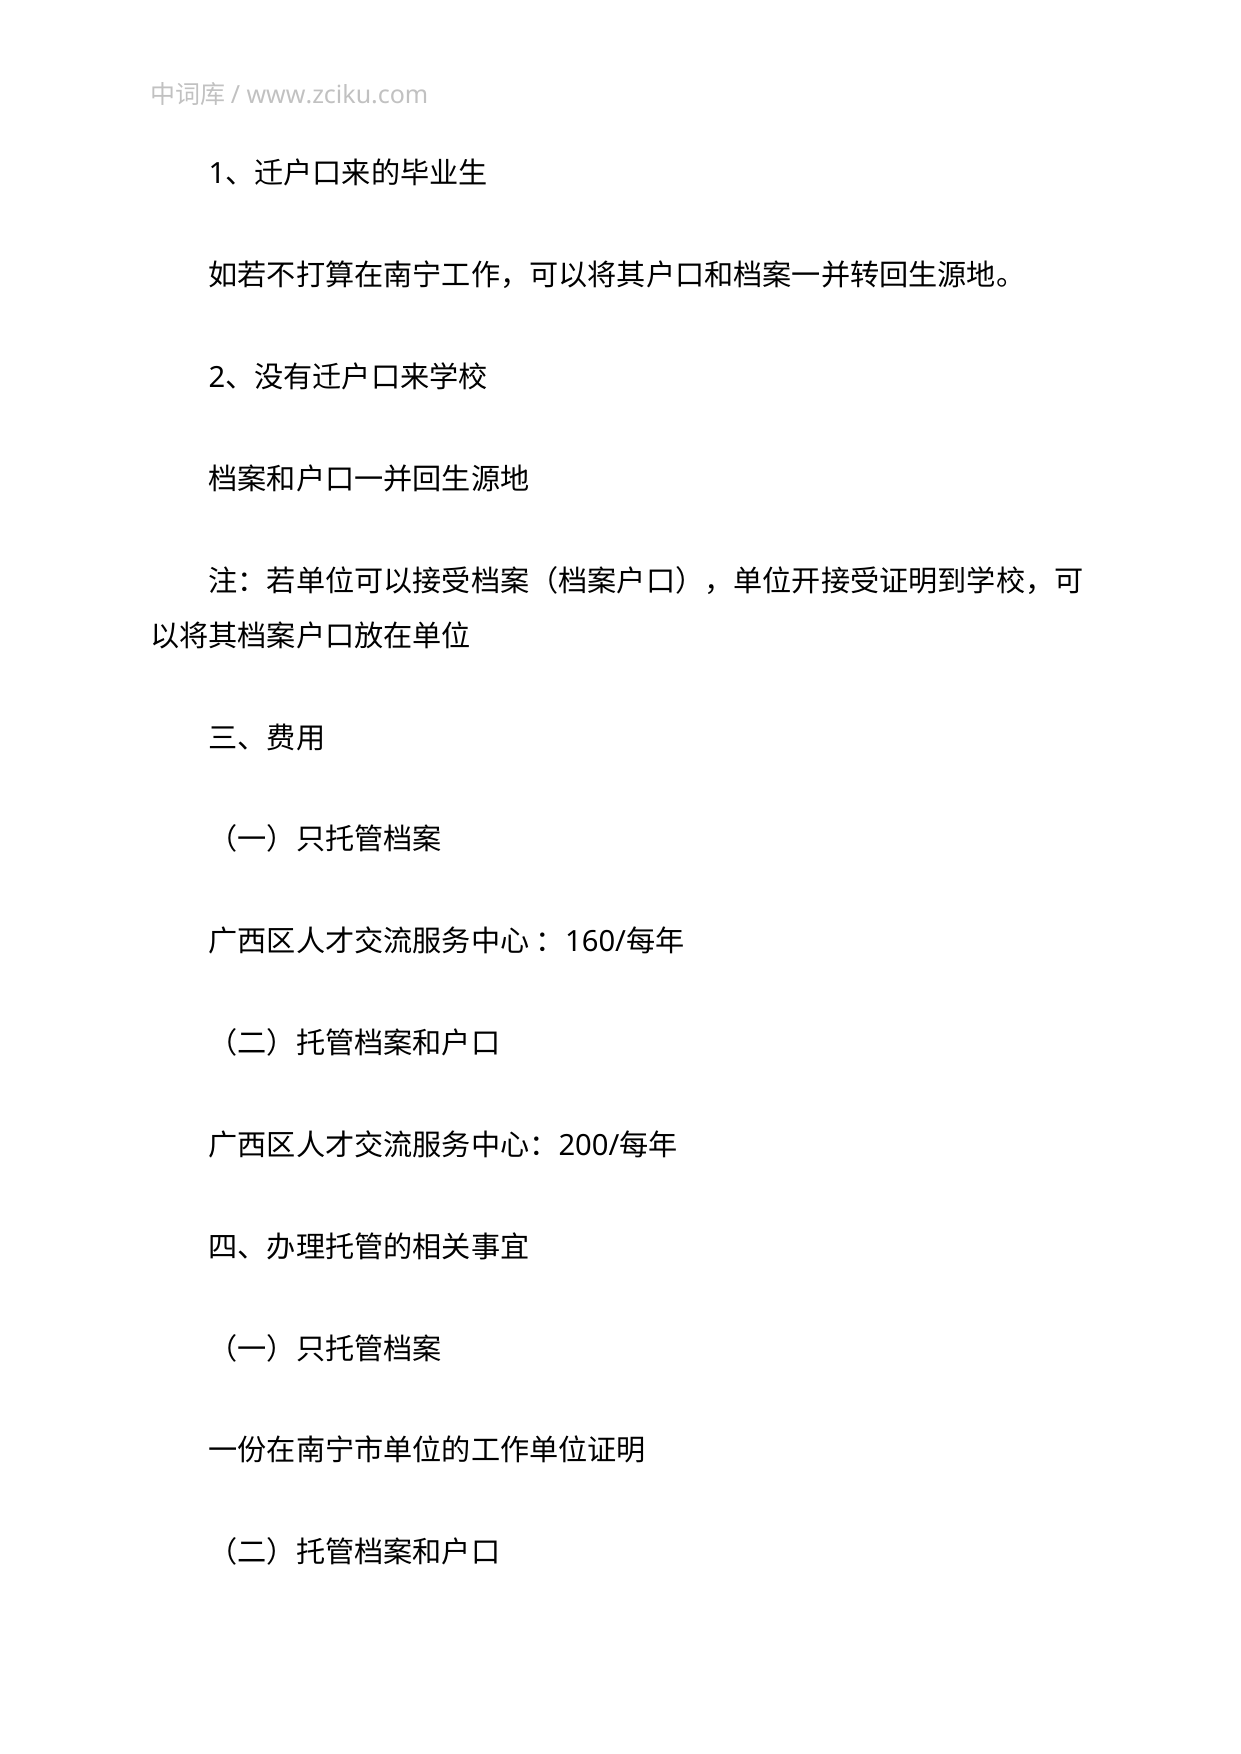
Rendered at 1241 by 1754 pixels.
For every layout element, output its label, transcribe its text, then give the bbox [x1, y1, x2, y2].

text 1、迁户口来的毕业生 [150, 150, 1090, 192]
text 注：若单位可以接受档案（档案户口），单位开接受证明到学校，可以将其档案户口放在单位 [150, 557, 1090, 655]
text （二）托管档案和户口 [150, 1529, 1090, 1571]
text 广西区人才交流服务中心 ：160/每年 [150, 918, 1090, 960]
text （一）只托管档案 [150, 816, 1090, 858]
text 三、费用 [150, 714, 1090, 756]
text （一）只托管档案 [150, 1325, 1090, 1367]
text 2、没有迁户口来学校 [150, 354, 1090, 396]
text （二）托管档案和户口 [150, 1020, 1090, 1062]
text 四、办理托管的相关事宜 [150, 1223, 1090, 1266]
text 如若不打算在南宁工作，可以将其户口和档案一并转回生源地。 [150, 252, 1090, 294]
text 一份在南宁市单位的工作单位证明 [150, 1427, 1090, 1469]
text 广西区人才交流服务中心：200/每年 [150, 1121, 1090, 1164]
text 档案和户口一并回生源地 [150, 456, 1090, 498]
